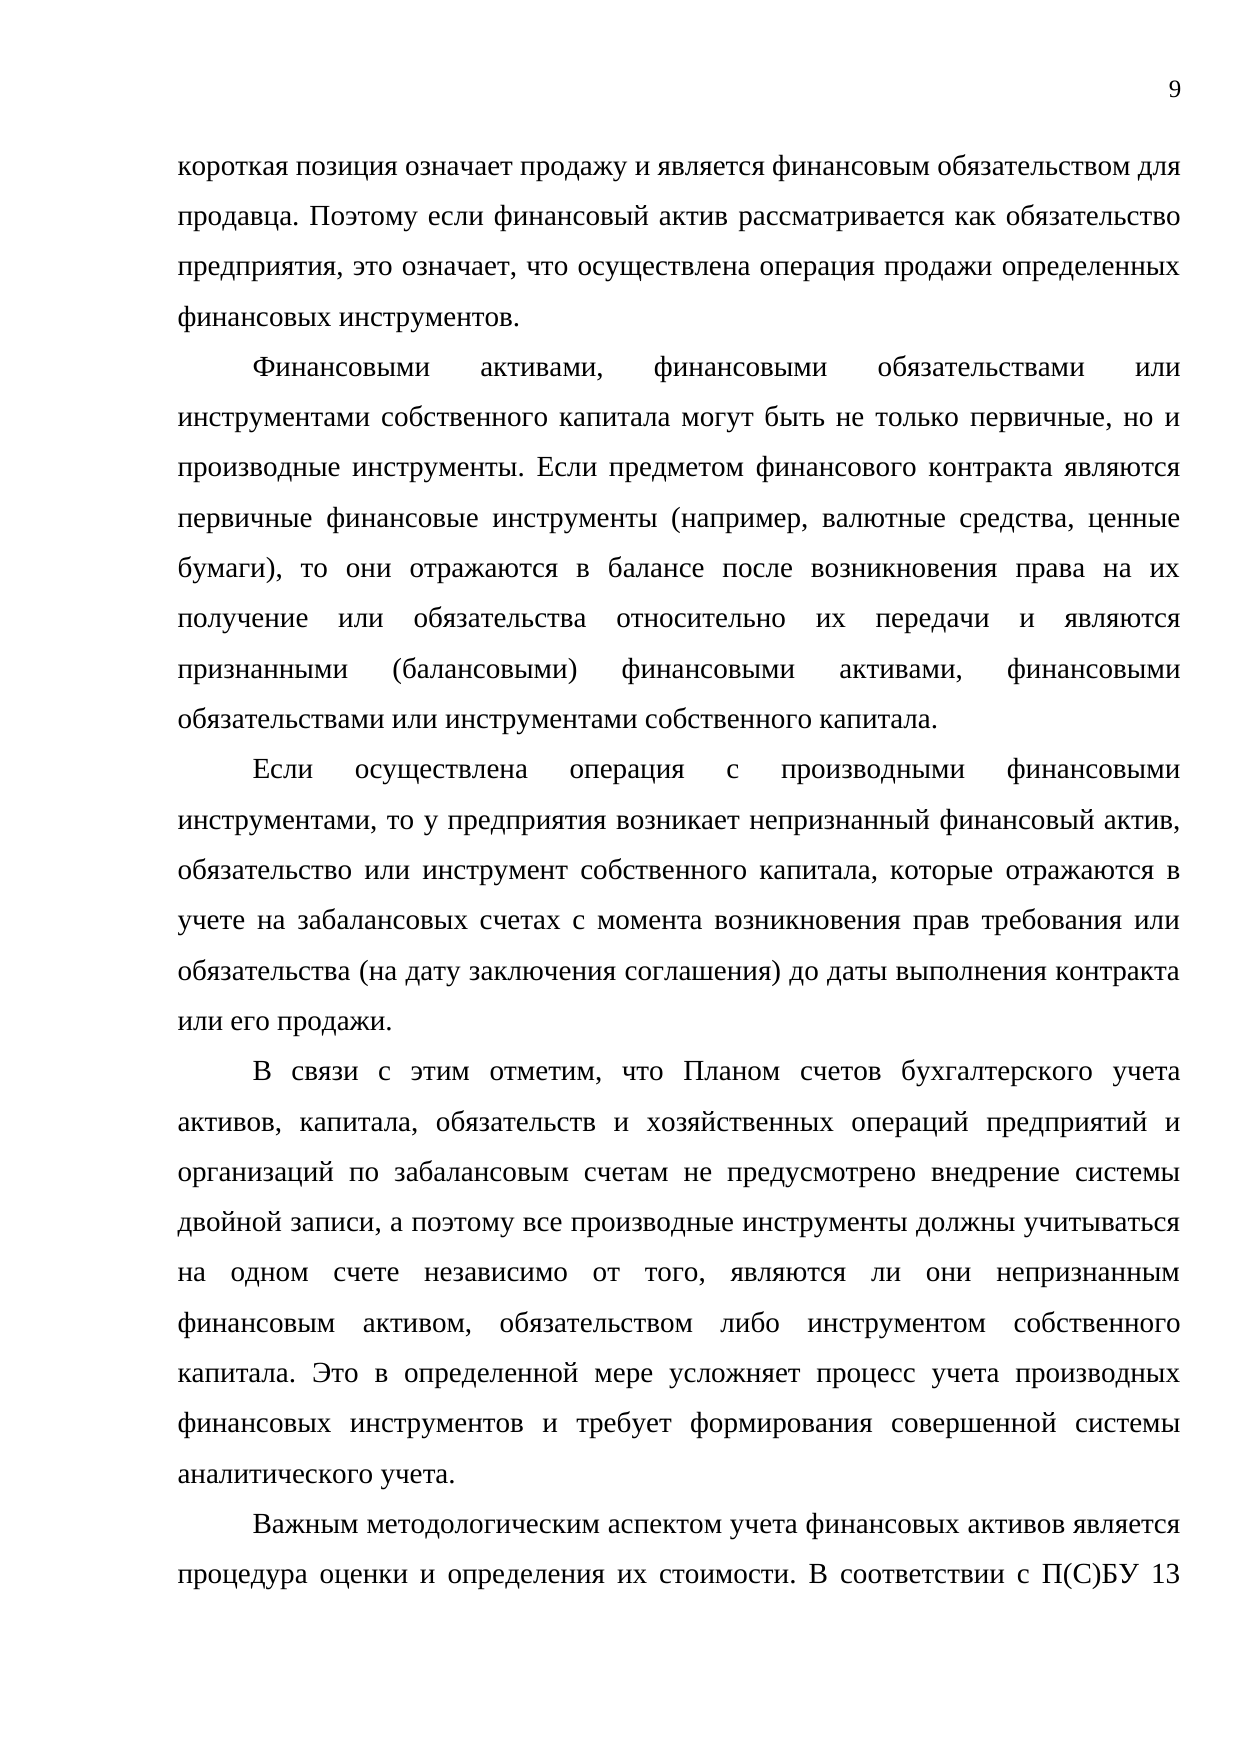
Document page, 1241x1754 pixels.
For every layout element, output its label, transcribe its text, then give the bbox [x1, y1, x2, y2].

text Финансовыми активами, финансовыми обязательствами или инструментами собственного капитала могут быть не только первичные, но и производные инструменты. Если предметом финансового контракта являются первичные финансовые инструменты (например, валютные средства, ценные бумаги), то они отражаются в балансе после возникновения права на их получение или обязательства относительно их передачи и являются признанными (балансовыми) финансовыми активами, финансовыми обязательствами или инструментами собственного капитала. [177, 349, 1181, 735]
text Если осуществлена операция с производными финансовыми инструментами, то у предприятия возникает непризнанный финансовый актив, обязательство или инструмент собственного капитала, которые отражаются в учете на забалансовых счетах с момента возникновения прав требования или обязательства (на дату заключения соглашения) до даты выполнения контракта или его продажи. [177, 751, 1181, 1037]
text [177, 1506, 1181, 1590]
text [177, 148, 1181, 332]
text В связи с этим отметим, что Планом счетов бухгалтерского учета активов, капитала, обязательств и хозяйственных операций предприятий и организаций по забалансовым счетам не предусмотрено внедрение системы двойной записи, а поэтому все производные инструменты должны учитываться на одном счете независимо от того, являются ли они непризнанным финансовым активом, обязательством либо инструментом собственного капитала. Это в определенной мере усложняет процесс учета производных финансовых инструментов и требует формирования совершенной системы аналитического учета. [177, 1053, 1181, 1489]
